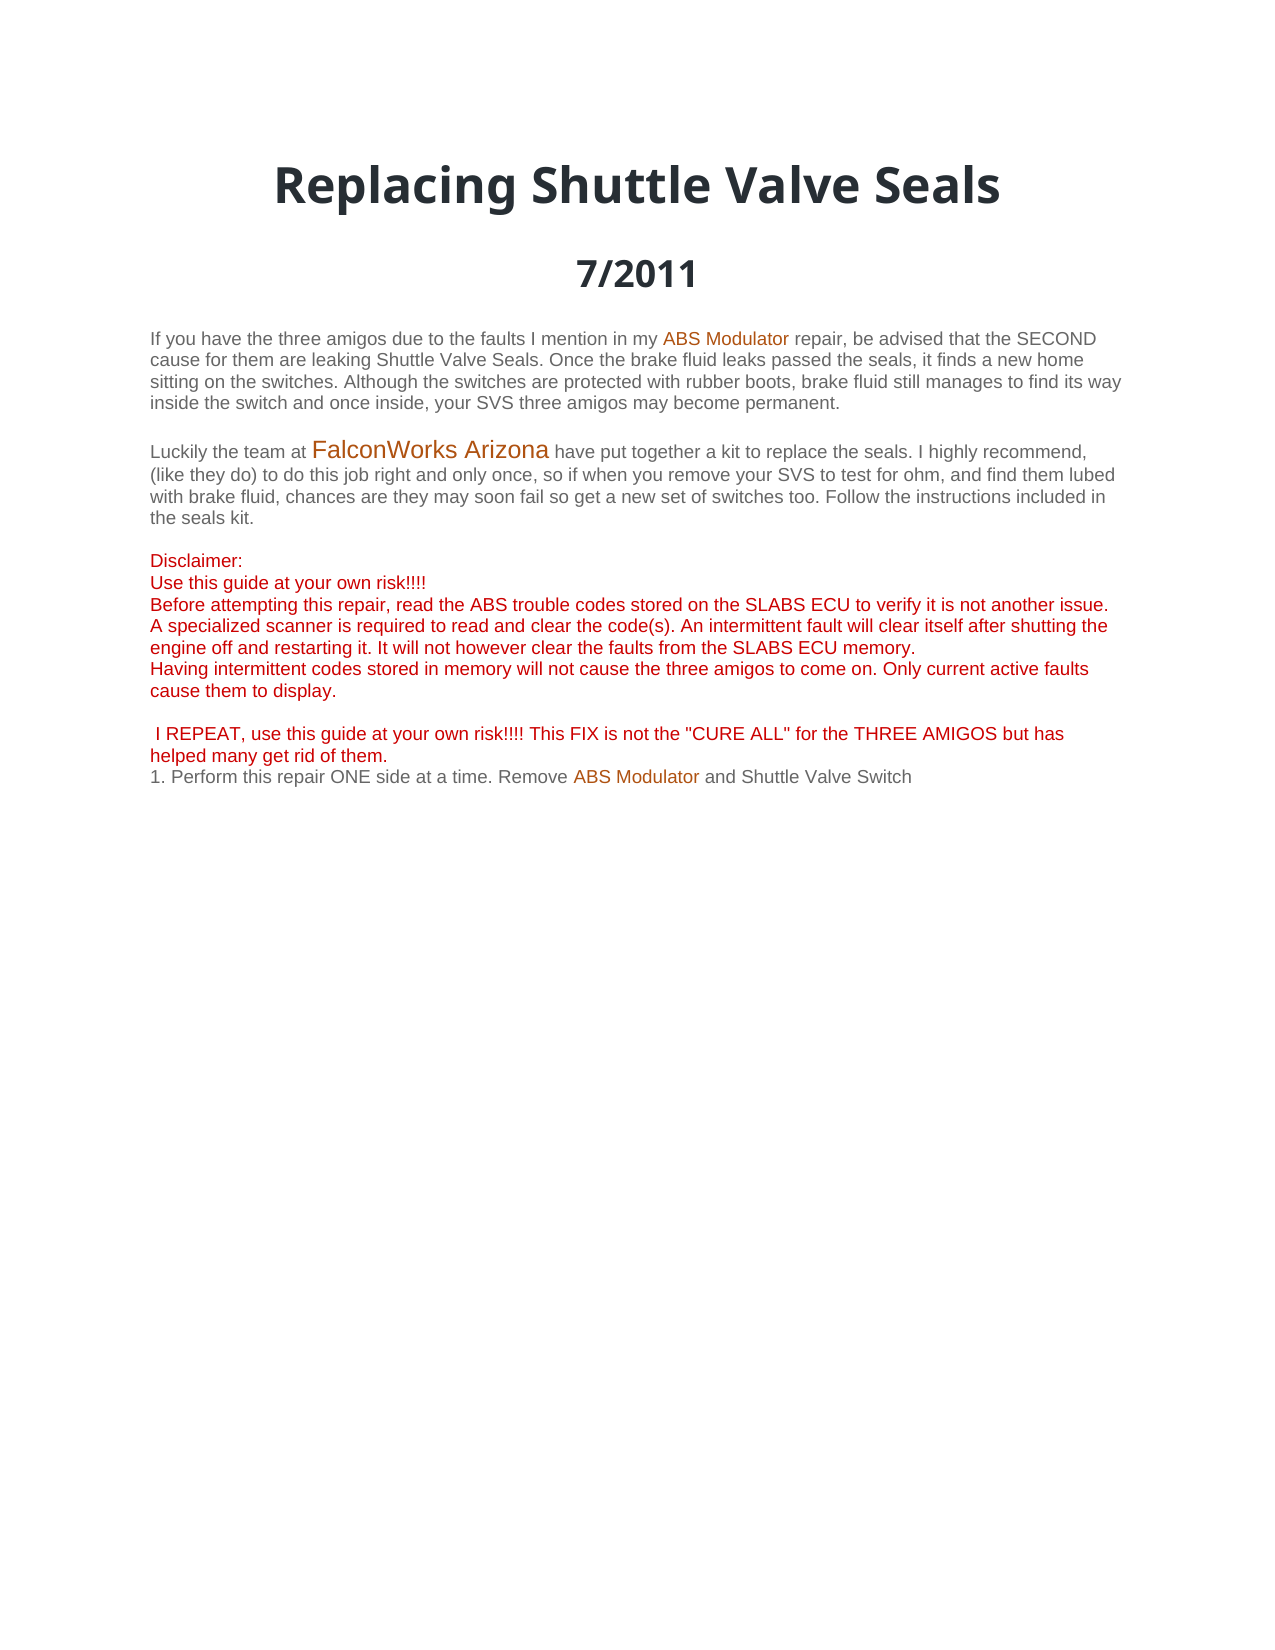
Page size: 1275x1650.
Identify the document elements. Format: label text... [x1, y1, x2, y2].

text Replacing Shuttle Valve Seals [150, 150, 1125, 218]
text 1. Perform this repair ONE side at a time. Remove ABS Modulator and Shuttle Valve Switch [150, 766, 1125, 787]
text If you have the three amigos due to the faults I mention in my ABS Modulator repair, be advised that the SECOND cause for them are leaking Shuttle Valve Seals. Once the brake fluid leaks passed the seals, it finds a new home sitting on the switches. Although the switches are protected with rubber boots, brake fluid still manages to find its way inside the switch and once inside, your SVS three amigos may become permanent. Luckily the team at FalconWorks Arizona have put together a kit to replace the seals. I highly recommend, (like they do) to do this job right and only once, so if when you remove your SVS to test for ohm, and find them lubed with brake fluid, chances are they may soon fail so get a new set of switches too. Follow the instructions included in the seals kit. Disclaimer: Use this guide at your own risk!!!! Before attempting this repair, read the ABS trouble codes stored on the SLABS ECU to verify it is not another issue. A specialized scanner is required to read and clear the code(s). An intermittent fault will clear itself after shutting the engine off and restarting it. It will not however clear the faults from the SLABS ECU memory. Having intermittent codes stored in memory will not cause the three amigos to come on. Only current active faults cause them to display. I REPEAT, use this guide at your own risk!!!! This FIX is not the "CURE ALL" for the THREE AMIGOS but has helped many get rid of them. [150, 327, 1125, 766]
text 7/2011 [150, 247, 1125, 298]
